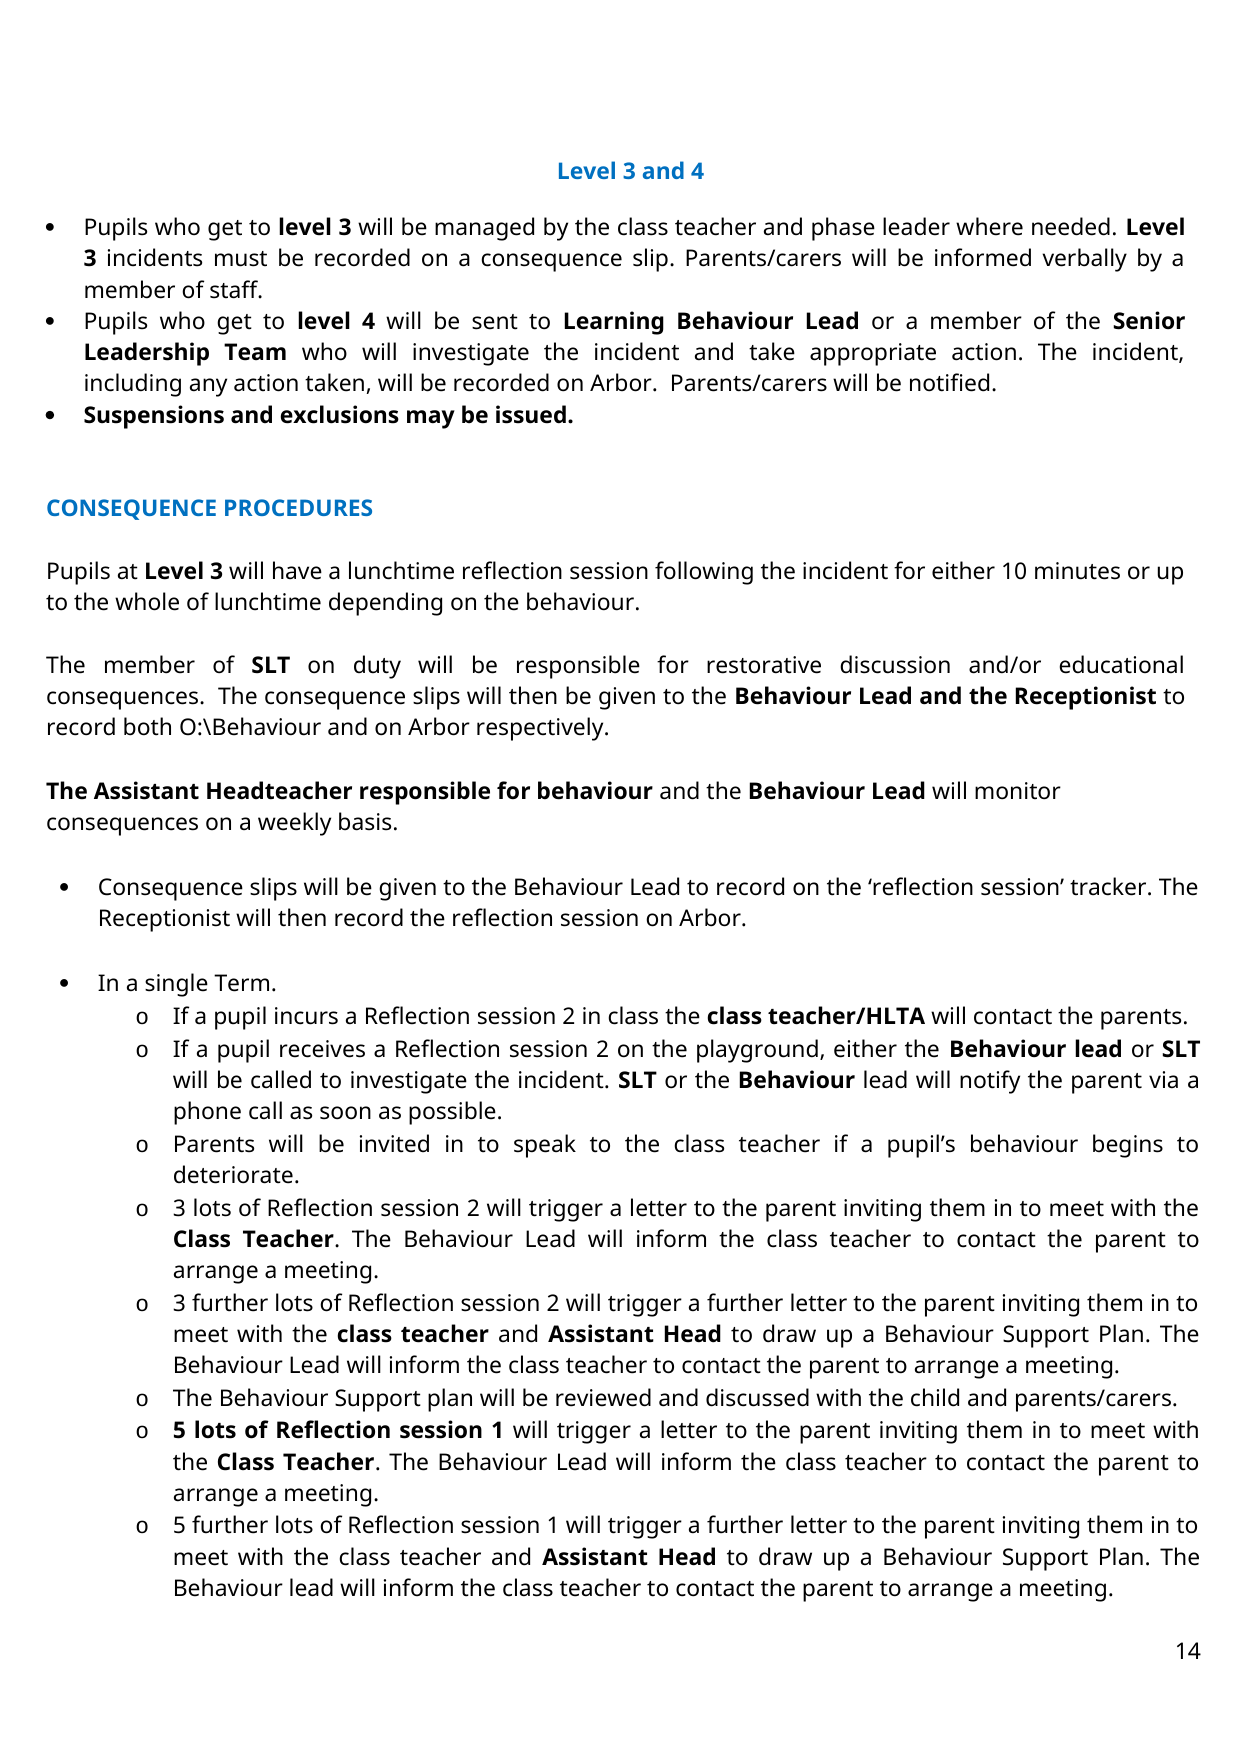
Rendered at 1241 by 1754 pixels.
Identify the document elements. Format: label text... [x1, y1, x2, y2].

text Pupils at Level 3 will have a lunchtime reflection session following the incident for either 10 minutes or up to the whole of lunchtime depending on the behaviour. [46, 555, 1186, 617]
list Pupils who get to level 4 will be sent to Learning Behaviour Lead or a member of the Senior Leadership Team who will investigate the incident and take appropriate action. The incident, including any action taken, will be recorded on Arbor. Parents/carers will be notified. [46, 305, 1186, 398]
list If a pupil receives a Reflection session 2 on the playground, either the Behaviour lead or SLT will be called to investigate the incident. SLT or the Behaviour lead will notify the parent via a phone call as soon as possible. [135, 1032, 1201, 1126]
text CONSEQUENCE PROCEDURES [46, 492, 1201, 524]
list Suspensions and exclusions may be issued. [46, 398, 1186, 430]
list 5 further lots of Reflection session 1 will trigger a further letter to the parent inviting them in to meet with the class teacher and Assistant Head to draw up a Behaviour Support Plan. The Behaviour lead will inform the class teacher to contact the parent to arrange a meeting. [135, 1509, 1201, 1603]
list 5 lots of Reflection session 1 will trigger a letter to the parent inviting them in to meet with the Class Teacher. The Behaviour Lead will inform the class teacher to contact the parent to arrange a meeting. [135, 1414, 1201, 1508]
text The member of SLT on duty will be responsible for restorative discussion and/or educational consequences. The consequence slips will then be given to the Behaviour Lead and the Receptionist to record both O:\Behaviour and on Arbor respectively. [46, 649, 1186, 742]
text The Assistant Headteacher responsible for behaviour and the Behaviour Lead will monitor consequences on a weekly basis. [46, 775, 1201, 837]
subtitle Level 3 and 4 [60, 154, 1201, 186]
list 3 lots of Reflection session 2 will trigger a letter to the parent inviting them in to meet with the Class Teacher. The Behaviour Lead will inform the class teacher to contact the parent to arrange a meeting. [135, 1191, 1201, 1285]
list Parents will be invited in to speak to the class teacher if a pupil’s behaviour begins to deteriorate. [135, 1128, 1201, 1190]
list In a single Term. [60, 967, 1201, 999]
list Pupils who get to level 3 will be managed by the class teacher and phase leader where needed. Level 3 incidents must be recorded on a consequence slip. Parents/carers will be informed verbally by a member of staff. [46, 211, 1186, 305]
list 3 further lots of Reflection session 2 will trigger a further letter to the parent inviting them in to meet with the class teacher and Assistant Head to draw up a Behaviour Support Plan. The Behaviour Lead will inform the class teacher to contact the parent to arrange a meeting. [135, 1287, 1201, 1380]
list Consequence slips will be given to the Behaviour Lead to record on the ‘reflection session’ tracker. The Receptionist will then record the reflection session on Arbor. [60, 871, 1201, 934]
list If a pupil incurs a Reflection session 2 in class the class teacher/HLTA will contact the parents. [135, 1000, 1201, 1031]
list The Behaviour Support plan will be reviewed and discussed with the child and parents/carers. [135, 1382, 1201, 1413]
